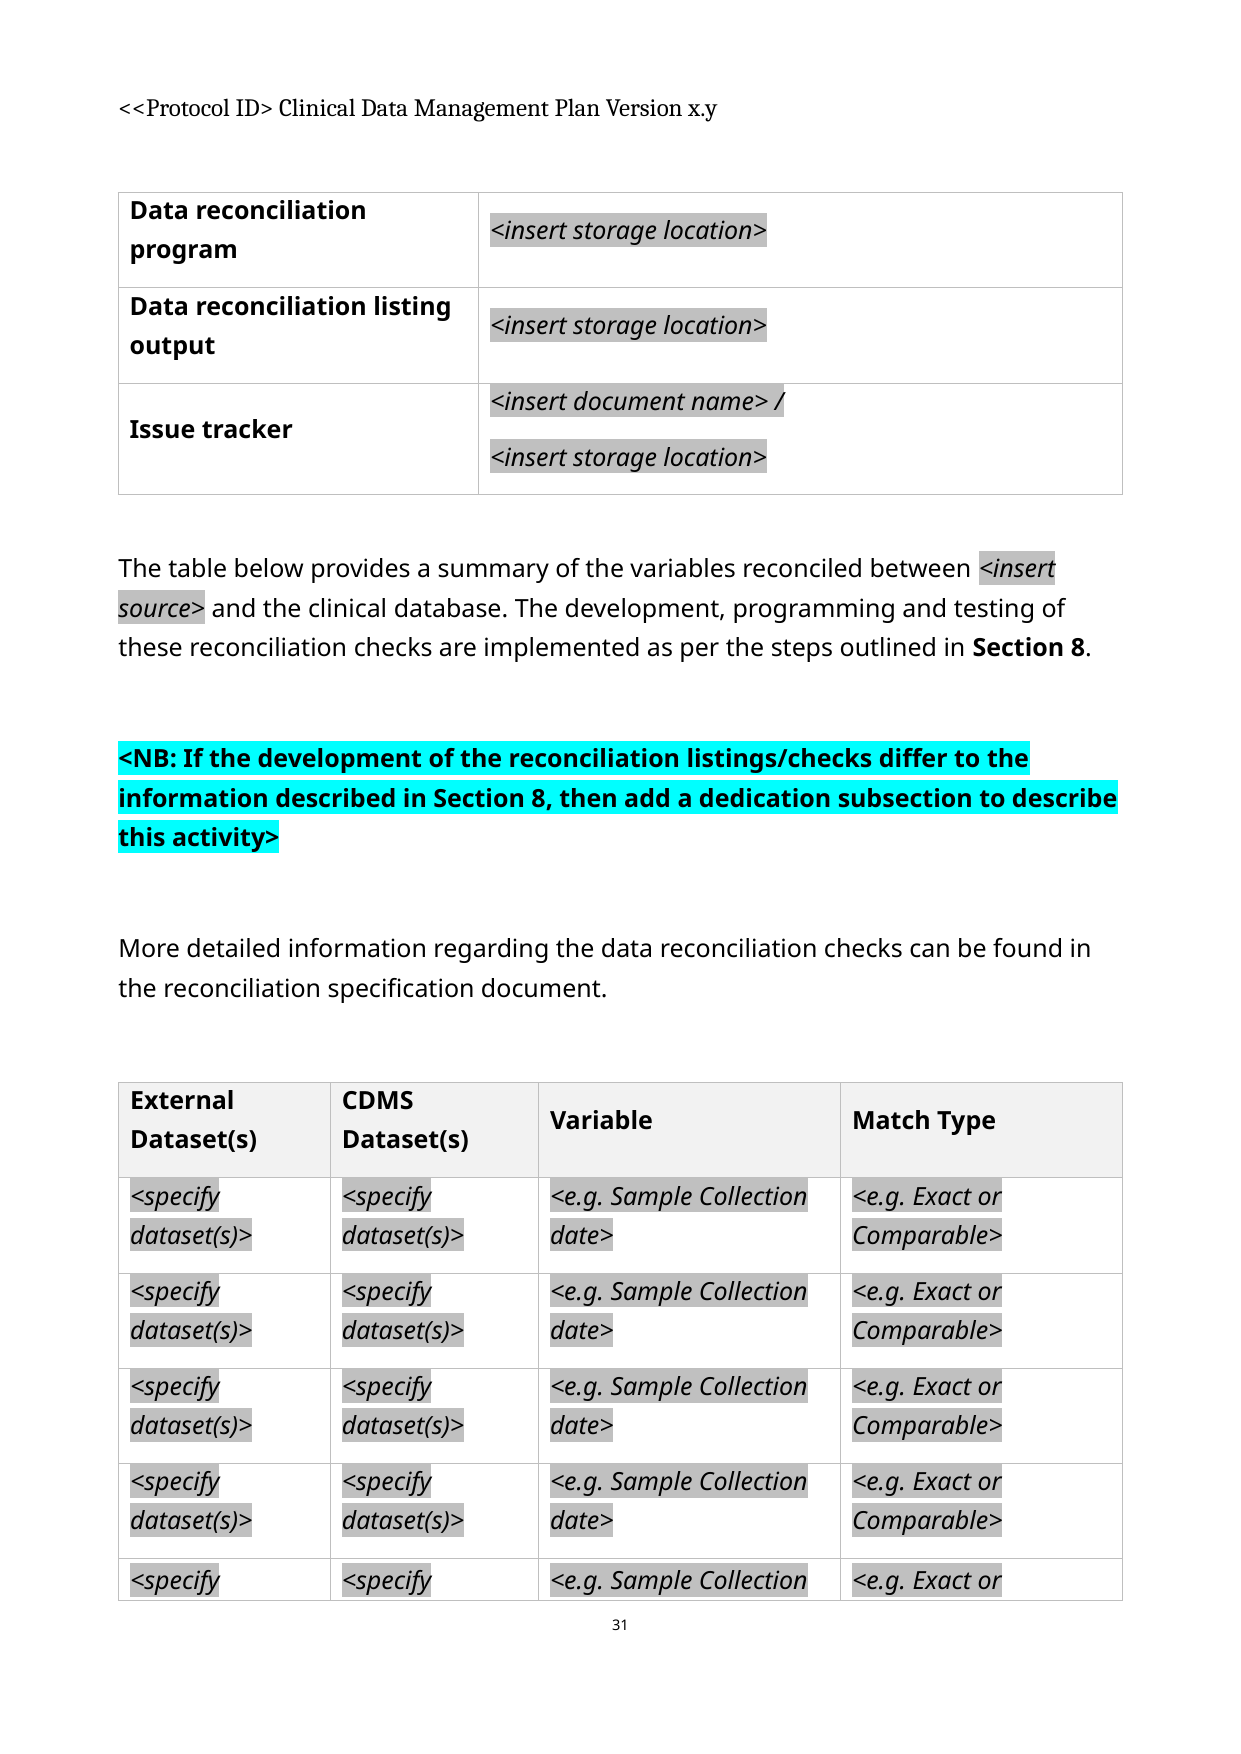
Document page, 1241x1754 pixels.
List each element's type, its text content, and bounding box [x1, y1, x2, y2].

table_cell <e.g. Exact or Comparable> [841, 1464, 1122, 1558]
table_cell <e.g. Sample Collection date> [539, 1178, 840, 1272]
table_cell <specify dataset(s)> [331, 1559, 538, 1600]
table_cell <specify dataset(s)> [119, 1464, 330, 1558]
table_cell <e.g. Sample Collection date> [539, 1369, 840, 1463]
table_cell <insert storage location> [479, 193, 1122, 287]
table_cell Data reconciliation program [119, 193, 478, 287]
table_cell <e.g. Exact or Comparable> [841, 1178, 1122, 1272]
text The table below provides a summary of the variables reconciled between <insert source> and the clinical database. The development, programming and testing of these reconciliation checks are implemented as per the steps outlined in Section 8. [118, 551, 1122, 663]
table_header Match Type [841, 1083, 1122, 1177]
table_cell <e.g. Sample Collection date> [539, 1559, 840, 1600]
table_cell <insert storage location> [479, 288, 1122, 382]
text <NB: If the development of the reconciliation listings/checks differ to the information described in Section 8, then add a dedication subsection to describe this activity> [118, 741, 1122, 853]
table_cell <specify dataset(s)> [331, 1369, 538, 1463]
table_header External Dataset(s) [119, 1083, 330, 1177]
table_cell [479, 384, 1122, 494]
table_cell <specify dataset(s)> [331, 1274, 538, 1368]
table_cell <specify dataset(s)> [119, 1559, 330, 1600]
table_cell <specify dataset(s)> [119, 1369, 330, 1463]
table_cell <specify dataset(s)> [119, 1178, 330, 1272]
table_cell <specify dataset(s)> [119, 1274, 330, 1368]
table_cell <specify dataset(s)> [331, 1178, 538, 1272]
table_cell <e.g. Exact or Comparable> [841, 1559, 1122, 1600]
table_cell <specify dataset(s)> [331, 1464, 538, 1558]
table_cell Data reconciliation listing output [119, 288, 478, 382]
table_cell <e.g. Sample Collection date> [539, 1464, 840, 1558]
table_header Variable [539, 1083, 840, 1177]
table_cell <e.g. Sample Collection date> [539, 1274, 840, 1368]
table_cell <e.g. Exact or Comparable> [841, 1274, 1122, 1368]
table_header CDMS Dataset(s) [331, 1083, 538, 1177]
table_cell <e.g. Exact or Comparable> [841, 1369, 1122, 1463]
table_cell Issue tracker [119, 384, 478, 494]
text More detailed information regarding the data reconciliation checks can be found in the reconciliation specification document. [118, 931, 1122, 1004]
